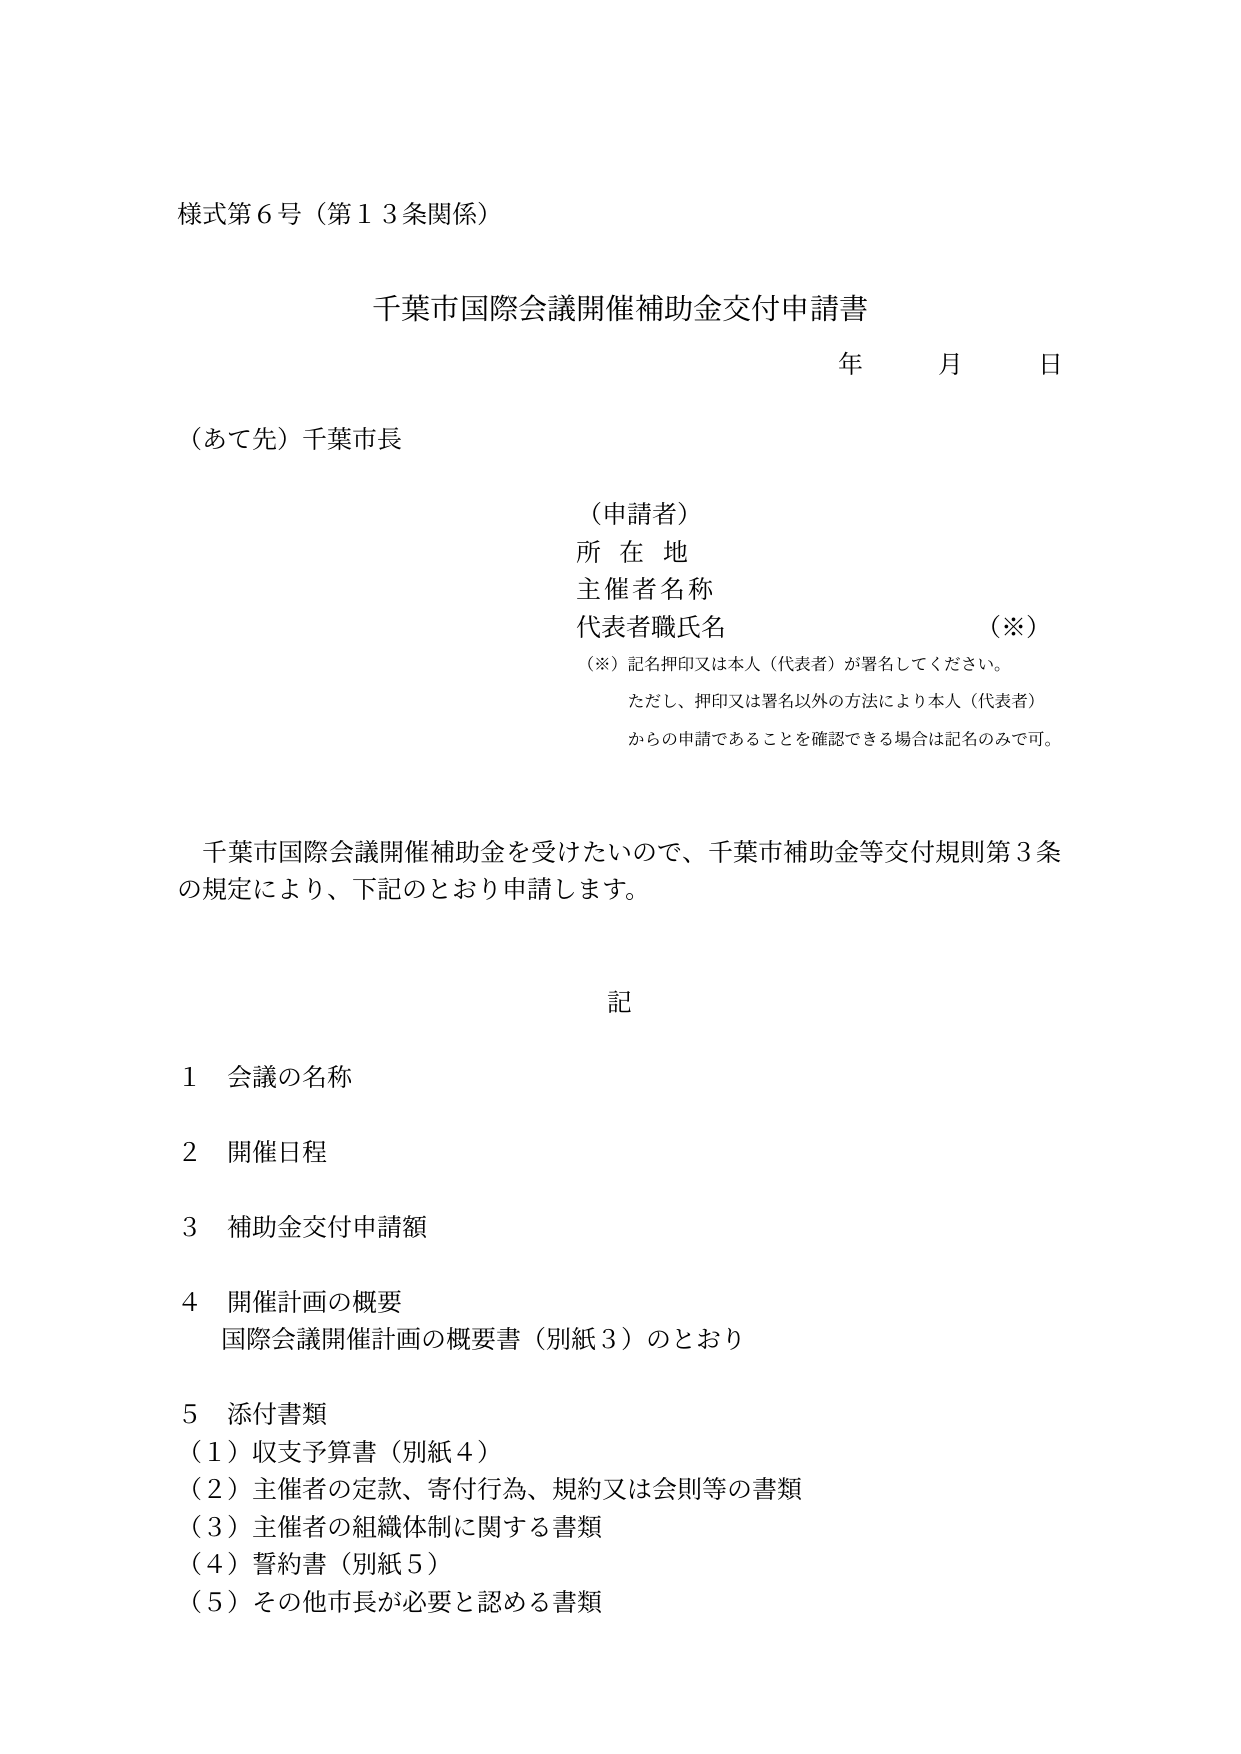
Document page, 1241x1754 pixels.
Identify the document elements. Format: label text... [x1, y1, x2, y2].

text 主催者名称 [177, 569, 1063, 606]
list （５）その他市長が必要と認める書類 [177, 1581, 1063, 1619]
text 所在地 [177, 531, 1063, 569]
text 千葉市国際会議開催補助金を受けたいので、千葉市補助金等交付規則第３条の規定により、下記のとおり申請します。 [177, 831, 1063, 906]
text ３ 補助金交付申請額 [177, 1206, 1063, 1244]
text 様式第６号（第１３条関係） [177, 194, 1063, 231]
text 代表者職氏名 （※） [177, 606, 1063, 644]
list （４）誓約書（別紙５） [177, 1544, 1063, 1581]
text 千葉市国際会議開催補助金交付申請書 [177, 269, 1063, 344]
text ただし、押印又は署名以外の方法により本人（代表者） [628, 681, 1063, 719]
list （１）収支予算書（別紙４） [177, 1431, 1063, 1469]
text （※）記名押印又は本人（代表者）が署名してください。 [177, 644, 1063, 681]
text １ 会議の名称 [177, 1056, 1063, 1094]
text 年 月 日 [177, 344, 1063, 381]
text ４ 開催計画の概要 [177, 1281, 1063, 1319]
text （申請者） [177, 494, 1063, 531]
text ２ 開催日程 [177, 1131, 1063, 1169]
subtitle 記 [177, 981, 1063, 1019]
text からの申請であることを確認できる場合は記名のみで可。 [628, 719, 1063, 756]
list （２）主催者の定款、寄付行為、規約又は会則等の書類 [177, 1469, 1063, 1506]
text ５ 添付書類 [177, 1394, 1063, 1431]
list （３）主催者の組織体制に関する書類 [177, 1506, 1063, 1544]
text （あて先）千葉市長 [177, 419, 963, 456]
text 国際会議開催計画の概要書（別紙３）のとおり [177, 1319, 963, 1356]
